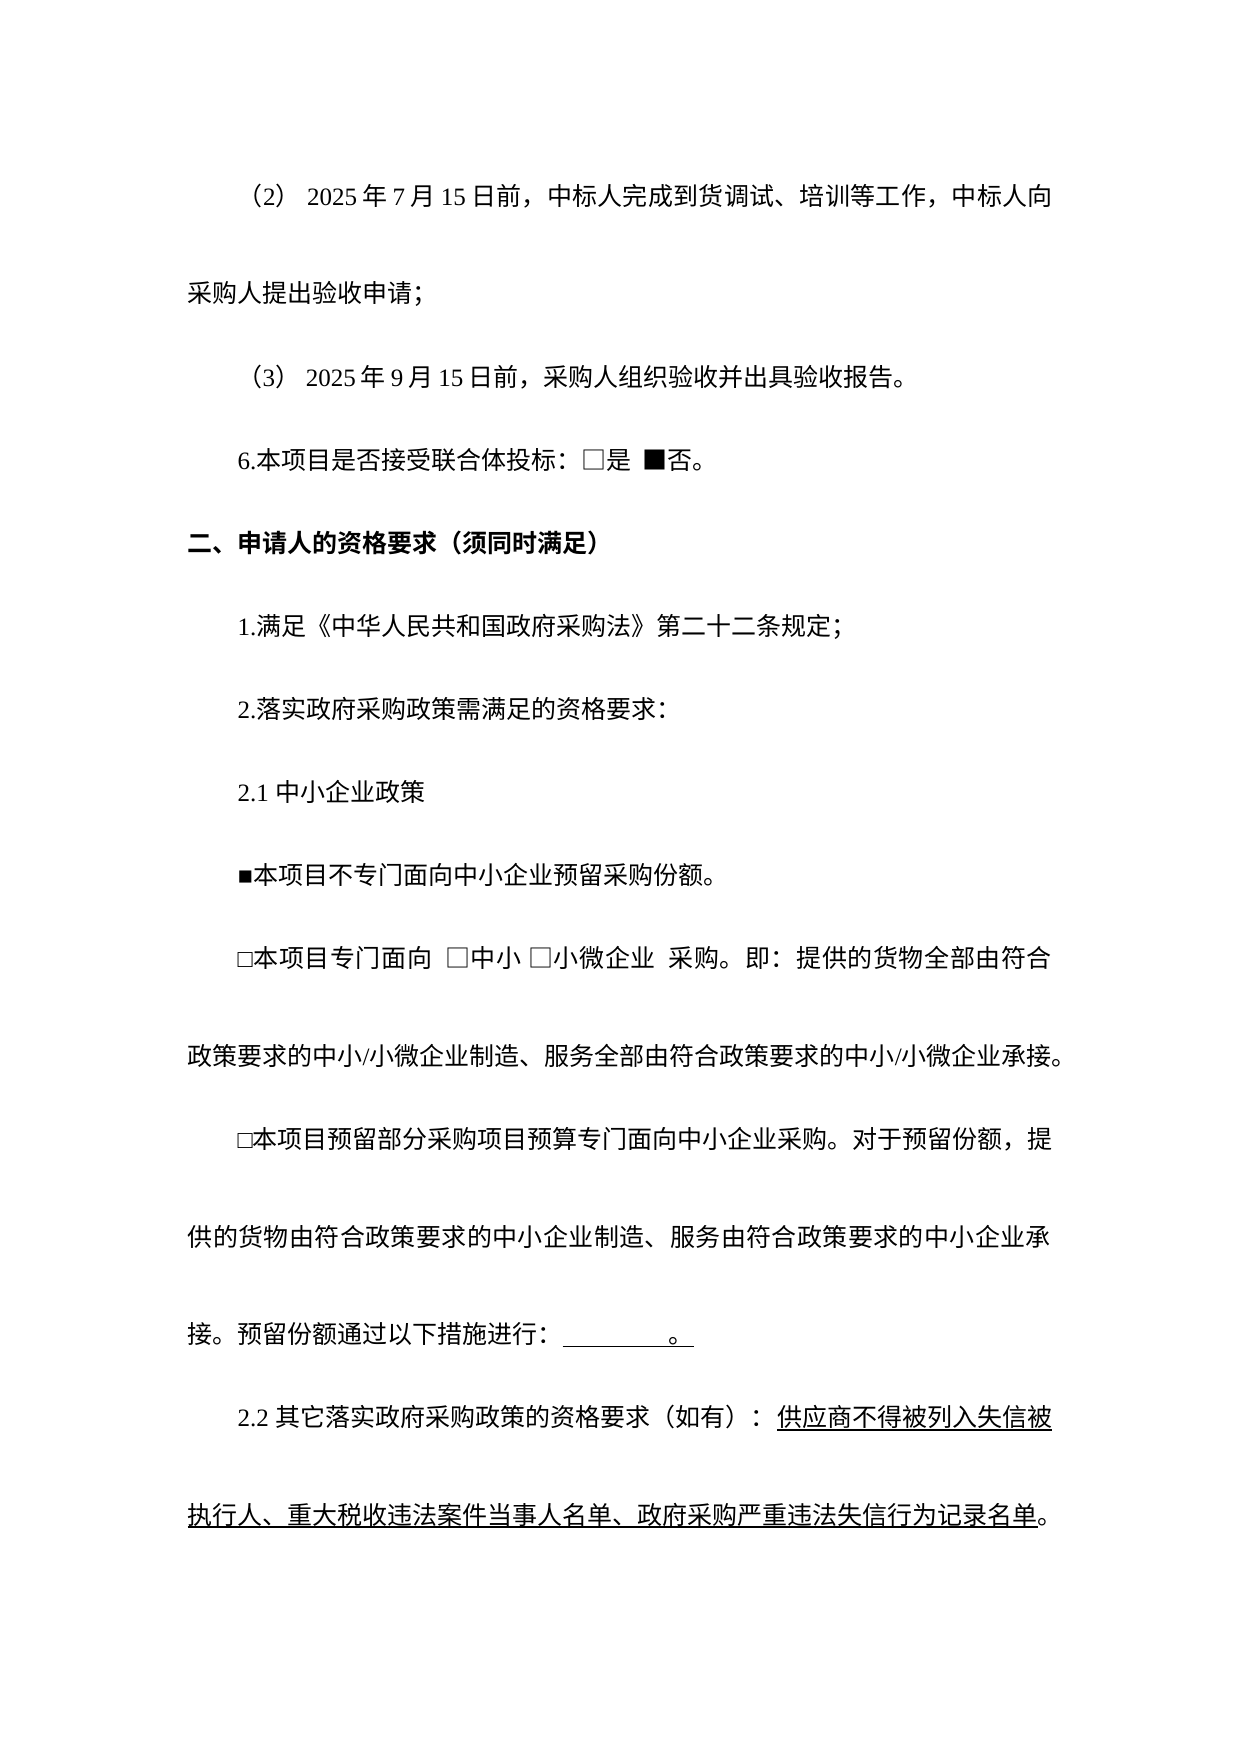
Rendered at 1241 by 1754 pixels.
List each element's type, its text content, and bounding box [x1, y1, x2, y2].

text 2.1 中小企业政策 [187, 758, 1053, 823]
text 2.2 其它落实政府采购政策的资格要求（如有）：供应商不得被列入失信被执行人、重大税收违法案件当事人名单、政府采购严重违法失信行为记录名单。 [187, 1383, 1053, 1546]
text 6.本项目是否接受联合体投标：□是 ■否。 [187, 426, 1053, 491]
text 2.落实政府采购政策需满足的资格要求： [187, 675, 1053, 740]
text ■本项目不专门面向中小企业预留采购份额。 [187, 841, 1053, 906]
text □本项目预留部分采购项目预算专门面向中小企业采购。对于预留份额，提供的货物由符合政策要求的中小企业制造、服务由符合政策要求的中小企业承接。预留份额通过以下措施进行： 。 [187, 1105, 1053, 1365]
text （3） 2025年9月15日前，采购人组织验收并出具验收报告。 [187, 343, 1053, 408]
text □本项目专门面向 □中小 □小微企业 采购。即：提供的货物全部由符合政策要求的中小/小微企业制造、服务全部由符合政策要求的中小/小微企业承接。 [187, 924, 1053, 1087]
text 1.满足《中华人民共和国政府采购法》第二十二条规定； [187, 592, 1053, 657]
subtitle 二、申请人的资格要求（须同时满足） [187, 509, 1053, 574]
text （2） 2025年7月15日前，中标人完成到货调试、培训等工作，中标人向采购人提出验收申请； [187, 162, 1053, 324]
